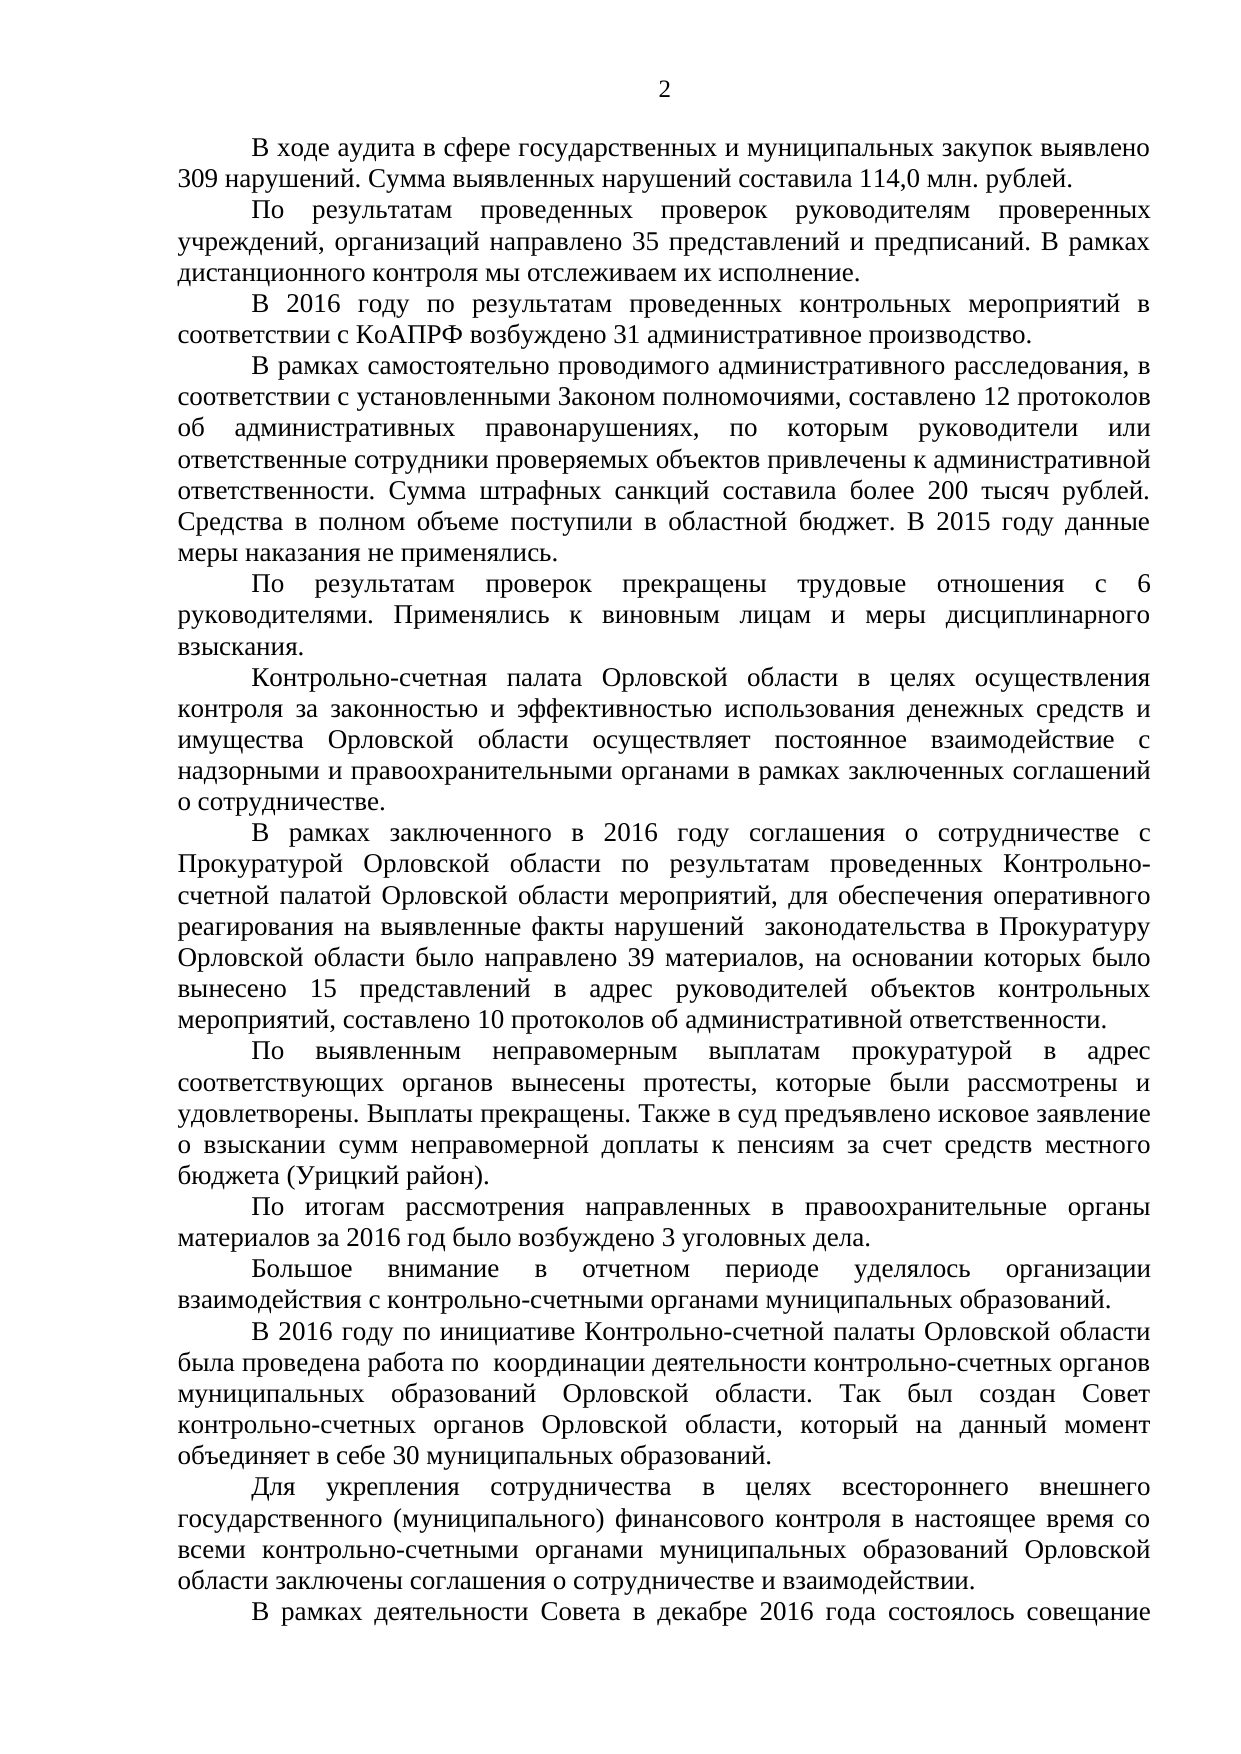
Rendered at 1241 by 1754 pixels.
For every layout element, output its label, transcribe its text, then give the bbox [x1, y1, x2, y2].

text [177, 1595, 1152, 1626]
text В ходе аудита в сфере государственных и муниципальных закупок выявлено 309 нарушений. Сумма выявленных нарушений составила 114,0 млн. рублей. [177, 131, 1152, 193]
text По итогам рассмотрения направленных в правоохранительные органы материалов за 2016 год было возбуждено 3 уголовных дела. [177, 1190, 1152, 1252]
text По результатам проверок прекращены трудовые отношения с 6 руководителями. Применялись к виновным лицам и меры дисциплинарного взыскания. [177, 567, 1152, 661]
text В 2016 году по инициативе Контрольно-счетной палаты Орловской области была проведена работа по координации деятельности контрольно-счетных органов муниципальных образований Орловской области. Так был создан Совет контрольно-счетных органов Орловской области, который на данный момент объединяет в себе 30 муниципальных образований. [177, 1315, 1152, 1471]
text В рамках самостоятельно проводимого административного расследования, в соответствии с установленными Законом полномочиями, составлено 12 протоколов об административных правонарушениях, по которым руководители или ответственные сотрудники проверяемых объектов привлечены к административной ответственности. Сумма штрафных санкций составила более 200 тысяч рублей. Средства в полном объеме поступили в областной бюджет. В 2015 году данные меры наказания не применялись. [177, 349, 1152, 567]
text По выявленным неправомерным выплатам прокуратурой в адрес соответствующих органов вынесены протесты, которые были рассмотрены и удовлетворены. Выплаты прекращены. Также в суд предъявлено исковое заявление о взыскании сумм неправомерной доплаты к пенсиям за счет средств местного бюджета (Урицкий район). [177, 1034, 1152, 1190]
text Большое внимание в отчетном периоде уделялось организации взаимодействия с контрольно-счетными органами муниципальных образований. [177, 1252, 1152, 1315]
text В 2016 году по результатам проведенных контрольных мероприятий в соответствии с КоАПРФ возбуждено 31 административное производство. [177, 287, 1152, 349]
text Для укрепления сотрудничества в целях всестороннего внешнего государственного (муниципального) финансового контроля в настоящее время со всеми контрольно-счетными органами муниципальных образований Орловской области заключены соглашения о сотрудничестве и взаимодействии. [177, 1471, 1152, 1595]
text В рамках заключенного в 2016 году соглашения о сотрудничестве с Прокуратурой Орловской области по результатам проведенных Контрольно-счетной палатой Орловской области мероприятий, для обеспечения оперативного реагирования на выявленные факты нарушений законодательства в Прокуратуру Орловской области было направлено 39 материалов, на основании которых было вынесено 15 представлений в адрес руководителей объектов контрольных мероприятий, составлено 10 протоколов об административной ответственности. [177, 816, 1152, 1034]
text По результатам проведенных проверок руководителям проверенных учреждений, организаций направлено 35 представлений и предписаний. В рамках дистанционного контроля мы отслеживаем их исполнение. [177, 193, 1152, 287]
text Контрольно-счетная палата Орловской области в целях осуществления контроля за законностью и эффективностью использования денежных средств и имущества Орловской области осуществляет постоянное взаимодействие с надзорными и правоохранительными органами в рамках заключенных соглашений о сотрудничестве. [177, 661, 1152, 816]
